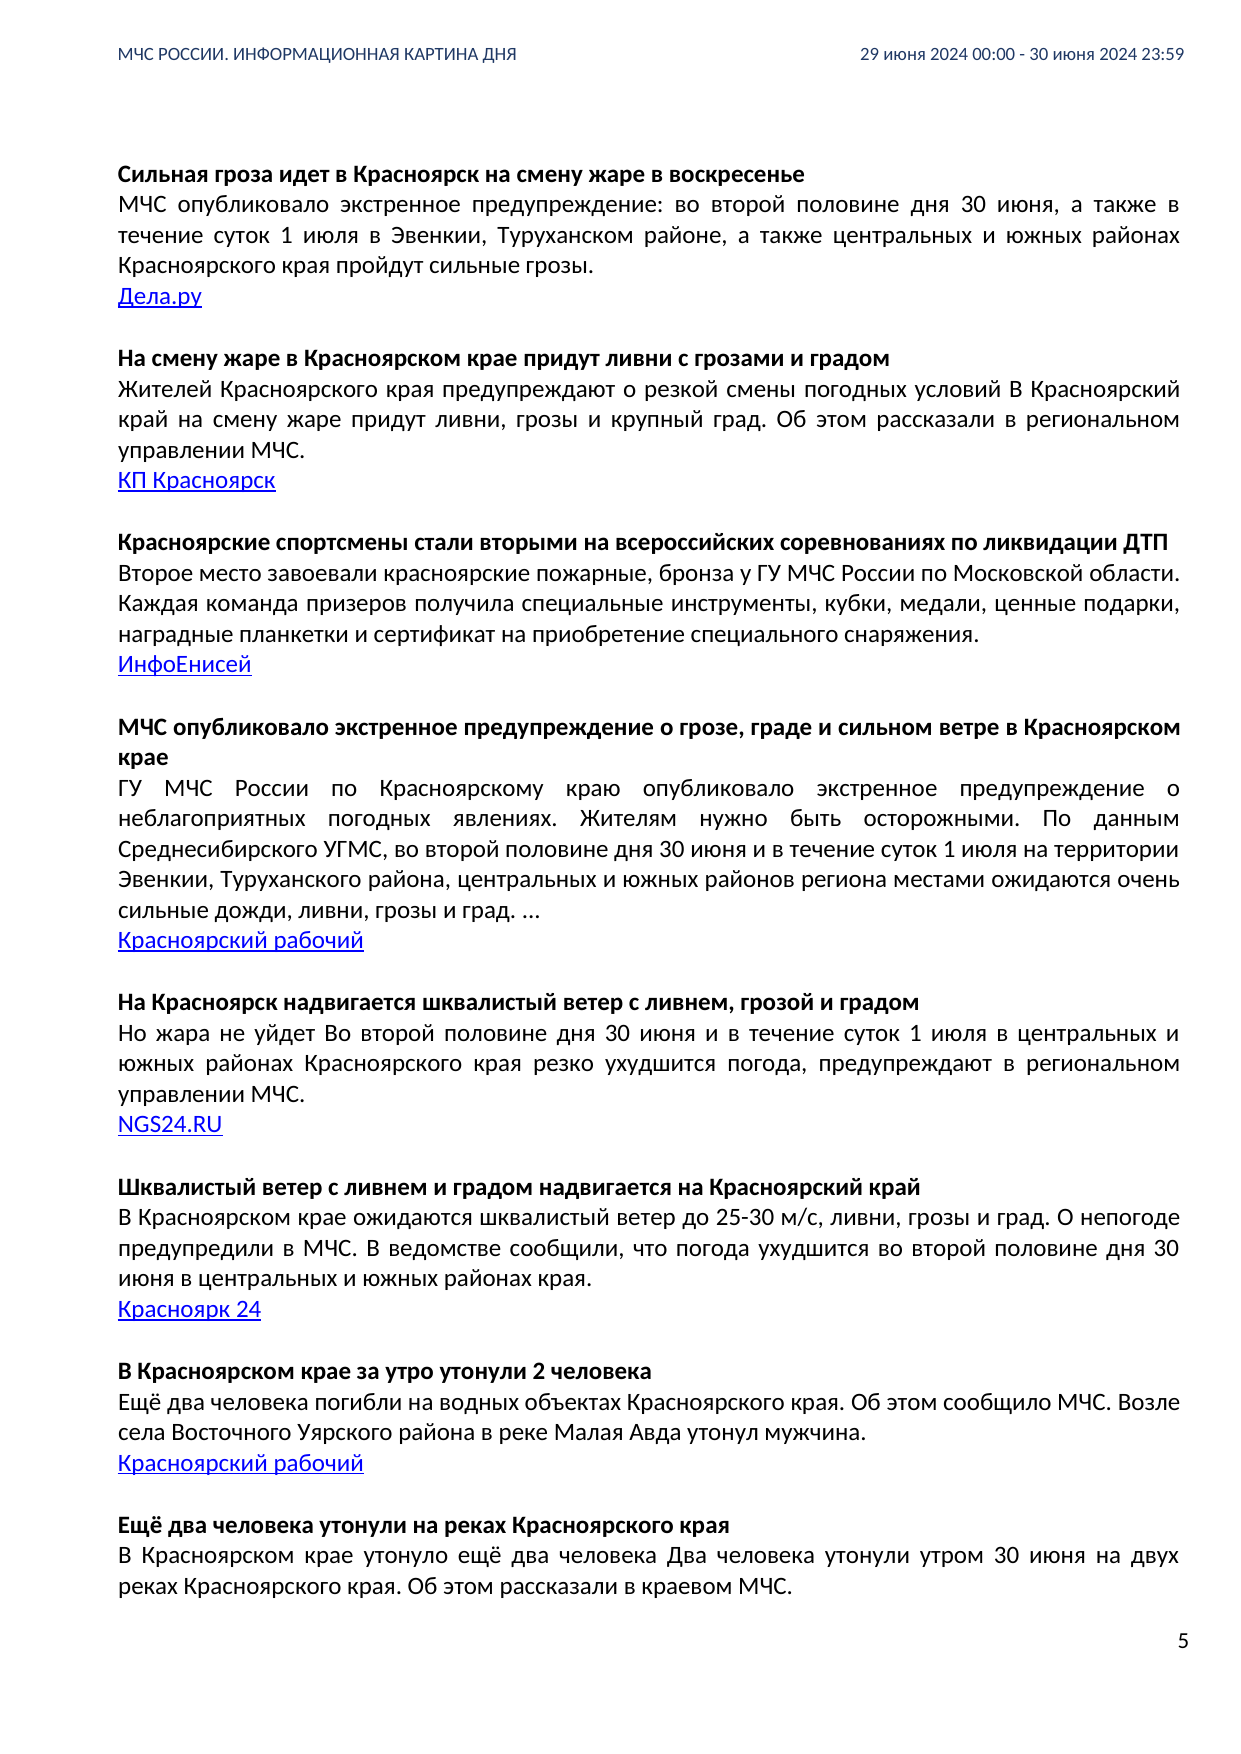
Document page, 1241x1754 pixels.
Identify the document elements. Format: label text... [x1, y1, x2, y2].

text В Красноярском крае ожидаются шквалистый ветер до 25-30 м/с, ливни, грозы и град. О непогоде предупредили в МЧС. В ведомстве сообщили, что погода ухудшится во второй половине дня 30 июня в центральных и южных районах края. [118, 1201, 1181, 1293]
text Второе место завоевали красноярские пожарные, бронза у ГУ МЧС России по Московской области. Каждая команда призеров получила специальные инструменты, кубки, медали, ценные подарки, наградные планкетки и сертификат на приобретение специального снаряжения. [118, 557, 1181, 648]
text КП Красноярск [118, 464, 1183, 495]
subtitle Ещё два человека утонули на реках Красноярского края [118, 1509, 1183, 1539]
text Но жара не уйдет Во второй половине дня 30 июня и в течение суток 1 июля в центральных и южных районах Красноярского края резко ухудшится погода, предупреждают в региональном управлении МЧС. [118, 1017, 1181, 1109]
subtitle На смену жаре в Красноярском крае придут ливни с грозами и градом [118, 342, 1183, 373]
text ГУ МЧС России по Красноярскому краю опубликовало экстренное предупреждение о неблагоприятных погодных явлениях. Жителям нужно быть осторожными. По данным Среднесибирского УГМС, во второй половине дня 30 июня и в течение суток 1 июля на территории Эвенкии, Туруханского района, центральных и южных районов региона местами ожидаются очень сильные дожди, ливни, грозы и град. ... [118, 772, 1181, 924]
subtitle Красноярские спортсмены стали вторыми на всероссийских соревнованиях по ликвидации ДТП [118, 526, 1183, 557]
subtitle МЧС опубликовало экстренное предупреждение о грозе, граде и сильном ветре в Красноярском крае [118, 711, 1183, 772]
text NGS24.RU [118, 1109, 1183, 1139]
text В Красноярском крае утонуло ещё два человека Два человека утонули утром 30 июня на двух реках Красноярского края. Об этом рассказали в краевом МЧС. [118, 1539, 1181, 1600]
text Красноярк 24 [118, 1293, 1183, 1323]
text ИнфоЕнисей [118, 648, 1183, 679]
text Ещё два человека погибли на водных объектах Красноярского края. Об этом сообщило МЧС. Возле села Восточного Уярского района в реке Малая Авда утонул мужчина. [118, 1386, 1181, 1447]
text Красноярский рабочий [118, 924, 1183, 955]
subtitle Сильная гроза идет в Красноярск на смену жаре в воскресенье [118, 158, 1183, 188]
subtitle Шквалистый ветер с ливнем и градом надвигается на Красноярский край [118, 1171, 1183, 1201]
text Жителей Красноярского края предупреждают о резкой смены погодных условий В Красноярский край на смену жаре придут ливни, грозы и крупный град. Об этом рассказали в региональном управлении МЧС. [118, 373, 1181, 464]
text МЧС опубликовало экстренное предупреждение: во второй половине дня 30 июня, а также в течение суток 1 июля в Эвенкии, Туруханском районе, а также центральных и южных районах Красноярского края пройдут сильные грозы. [118, 188, 1181, 280]
subtitle В Красноярском крае за утро утонули 2 человека [118, 1355, 1183, 1386]
text Красноярский рабочий [118, 1447, 1183, 1477]
subtitle На Красноярск надвигается шквалистый ветер с ливнем, грозой и градом [118, 987, 1183, 1017]
text Дела.ру [118, 280, 1183, 311]
